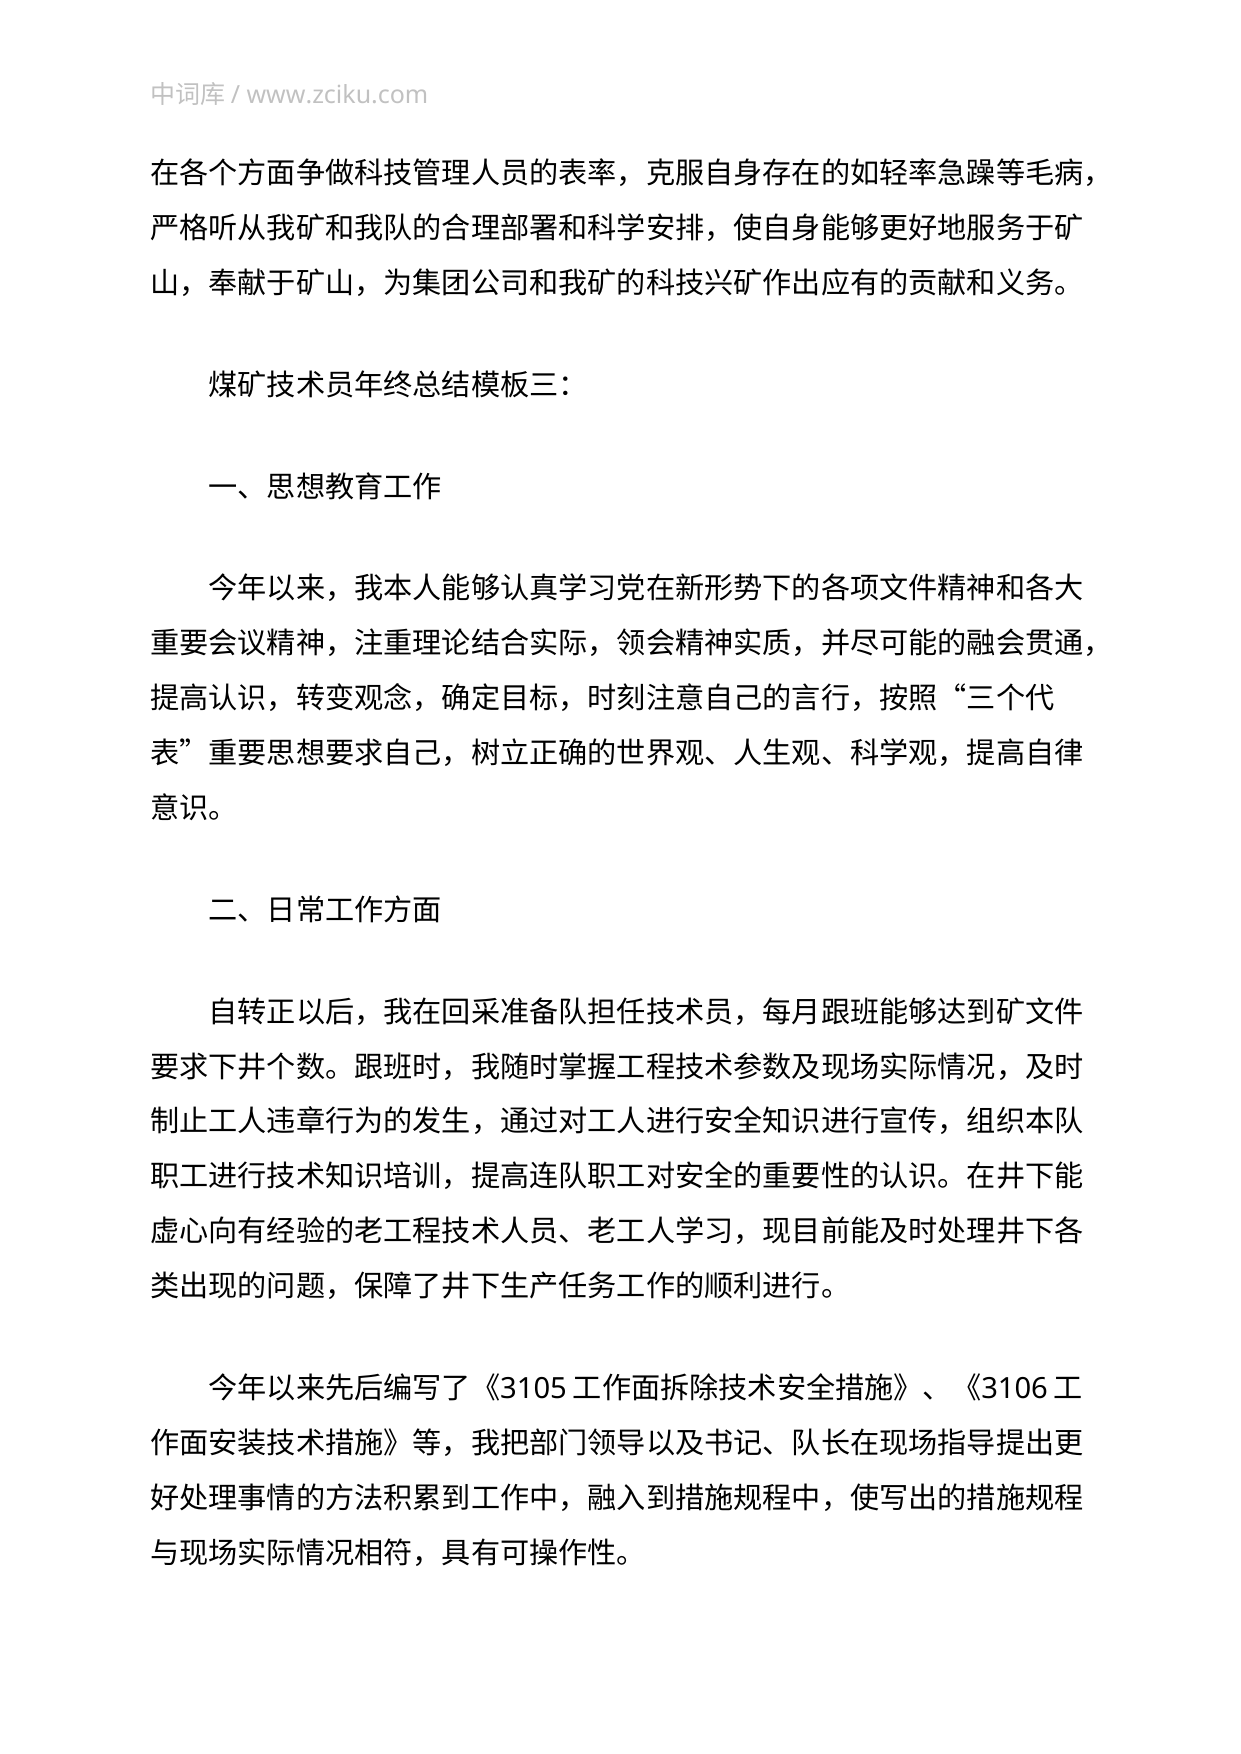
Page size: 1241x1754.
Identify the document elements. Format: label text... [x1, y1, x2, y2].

text 一、思想教育工作 [150, 463, 1090, 506]
text 自转正以后，我在回采准备队担任技术员，每月跟班能够达到矿文件要求下井个数。跟班时，我随时掌握工程技术参数及现场实际情况，及时制止工人违章行为的发生，通过对工人进行安全知识进行宣传，组织本队职工进行技术知识培训，提高连队职工对安全的重要性的认识。在井下能虚心向有经验的老工程技术人员、老工人学习，现目前能及时处理井下各类出现的问题，保障了井下生产任务工作的顺利进行。 [150, 988, 1090, 1305]
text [150, 150, 1090, 302]
text 今年以来，我本人能够认真学习党在新形势下的各项文件精神和各大重要会议精神，注重理论结合实际，领会精神实质，并尽可能的融会贯通，提高认识，转变观念，确定目标，时刻注意自己的言行，按照“三个代表”重要思想要求自己，树立正确的世界观、人生观、科学观，提高自律意识。 [150, 565, 1090, 827]
text 煤矿技术员年终总结模板三： [150, 362, 1090, 404]
text 今年以来先后编写了《3105工作面拆除技术安全措施》、《3106工作面安装技术措施》等，我把部门领导以及书记、队长在现场指导提出更好处理事情的方法积累到工作中，融入到措施规程中，使写出的措施规程与现场实际情况相符，具有可操作性。 [150, 1364, 1090, 1572]
text 二、日常工作方面 [150, 886, 1090, 929]
